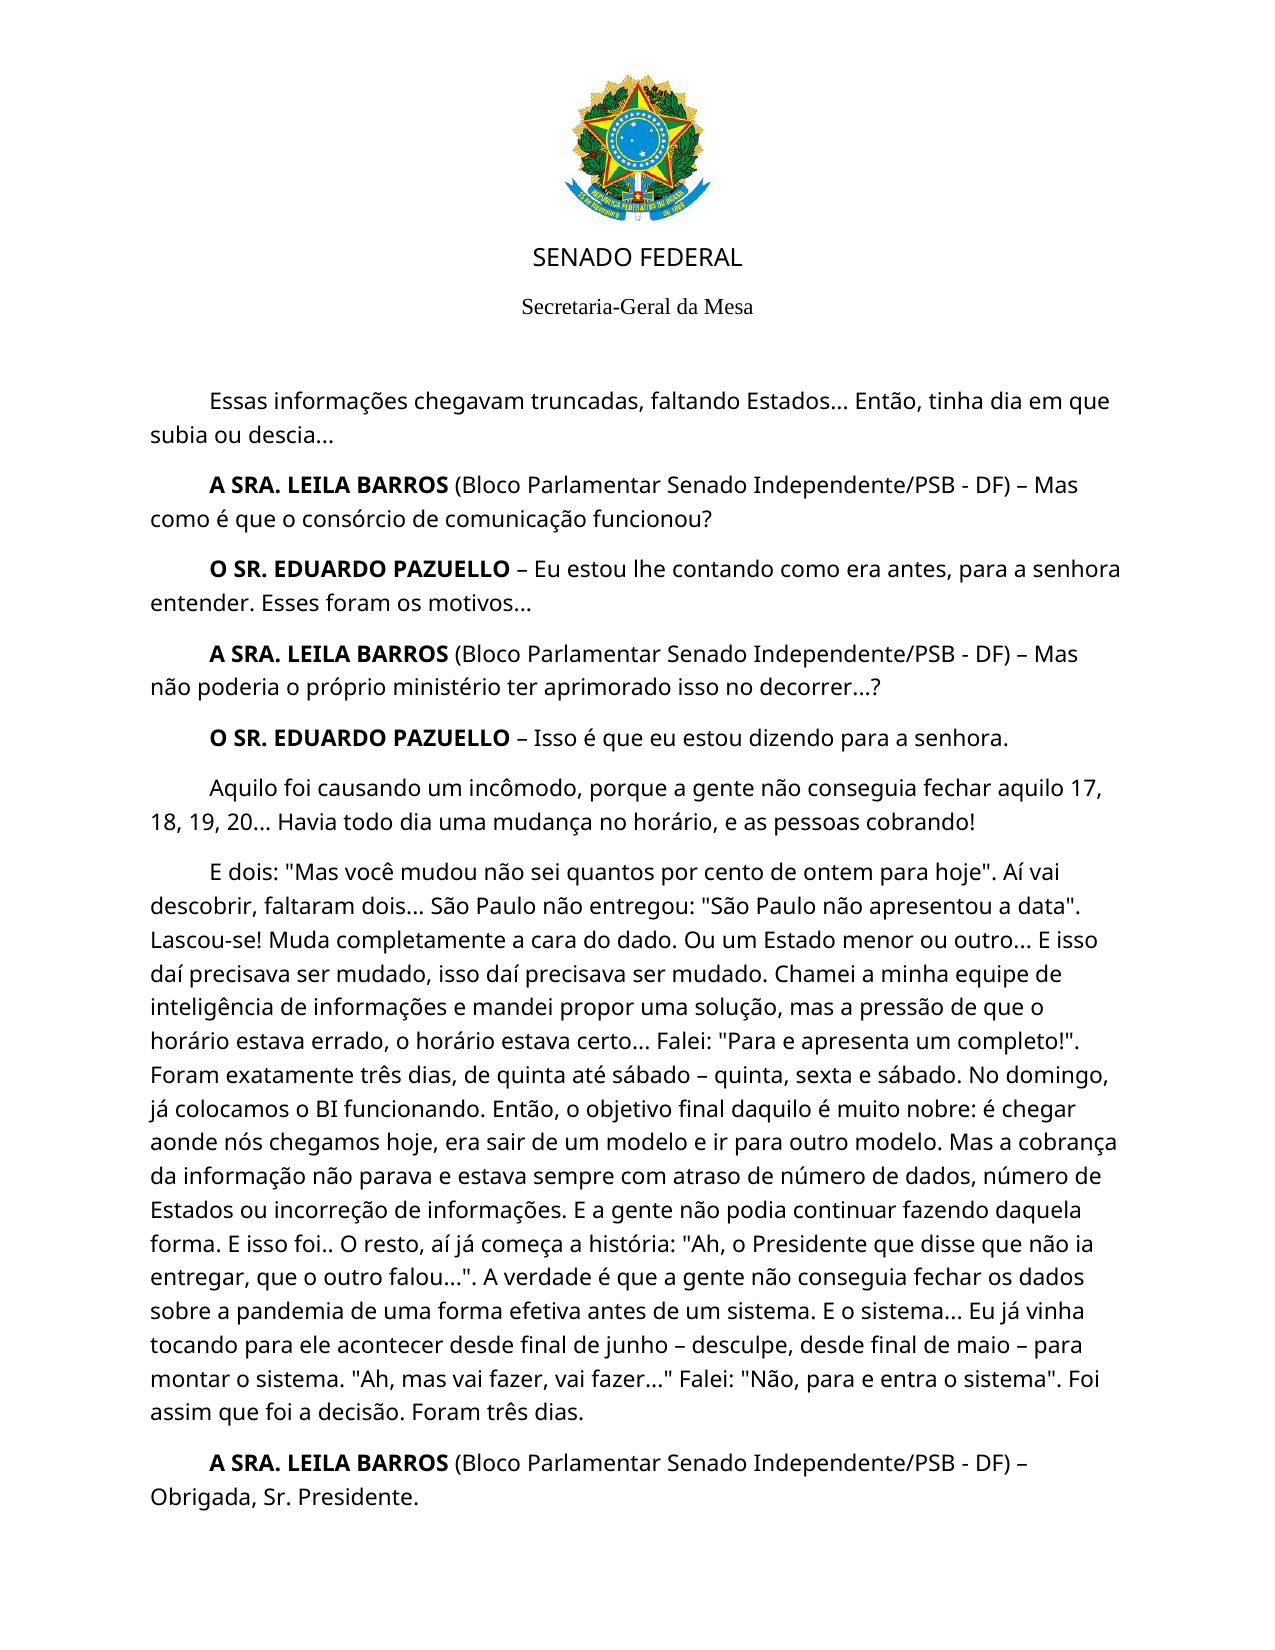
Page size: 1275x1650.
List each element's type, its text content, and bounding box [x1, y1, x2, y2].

text O SR. EDUARDO PAZUELLO – Isso é que eu estou dizendo para a senhora. [150, 722, 1125, 753]
text A SRA. LEILA BARROS (Bloco Parlamentar Senado Independente/PSB - DF) – Mas como é que o consórcio de comunicação funcionou? [150, 469, 1125, 534]
text Aquilo foi causando um incômodo, porque a gente não conseguia fechar aquilo 17, 18, 19, 20... Havia todo dia uma mudança no horário, e as pessoas cobrando! [150, 772, 1125, 837]
text A SRA. LEILA BARROS (Bloco Parlamentar Senado Independente/PSB - DF) – Obrigada, Sr. Presidente. [150, 1447, 1125, 1512]
picture [564, 75, 711, 221]
text O SR. EDUARDO PAZUELLO – Eu estou lhe contando como era antes, para a senhora entender. Esses foram os motivos... [150, 553, 1125, 618]
text E dois: "Mas você mudou não sei quantos por cento de ontem para hoje". Aí vai descobrir, faltaram dois... São Paulo não entregou: "São Paulo não apresentou a data". Lascou-se! Muda completamente a cara do dado. Ou um Estado menor ou outro... E isso daí precisava ser mudado, isso daí precisava ser mudado. Chamei a minha equipe de inteligência de informações e mandei propor uma solução, mas a pressão de que o horário estava errado, o horário estava certo... Falei: "Para e apresenta um completo!". Foram exatamente três dias, de quinta até sábado – quinta, sexta e sábado. No domingo, já colocamos o BI funcionando. Então, o objetivo final daquilo é muito nobre: é chegar aonde nós chegamos hoje, era sair de um modelo e ir para outro modelo. Mas a cobrança da informação não parava e estava sempre com atraso de número de dados, número de Estados ou incorreção de informações. E a gente não podia continuar fazendo daquela forma. E isso foi.. O resto, aí já começa a história: "Ah, o Presidente que disse que não ia entregar, que o outro falou...". A verdade é que a gente não conseguia fechar os dados sobre a pandemia de uma forma efetiva antes de um sistema. E o sistema... Eu já vinha tocando para ele acontecer desde final de junho – desculpe, desde final de maio – para montar o sistema. "Ah, mas vai fazer, vai fazer..." Falei: "Não, para e entra o sistema". Foi assim que foi a decisão. Foram três dias. [150, 856, 1125, 1427]
text Essas informações chegavam truncadas, faltando Estados... Então, tinha dia em que subia ou descia... [150, 385, 1125, 450]
text A SRA. LEILA BARROS (Bloco Parlamentar Senado Independente/PSB - DF) – Mas não poderia o próprio ministério ter aprimorado isso no decorrer...? [150, 637, 1125, 702]
